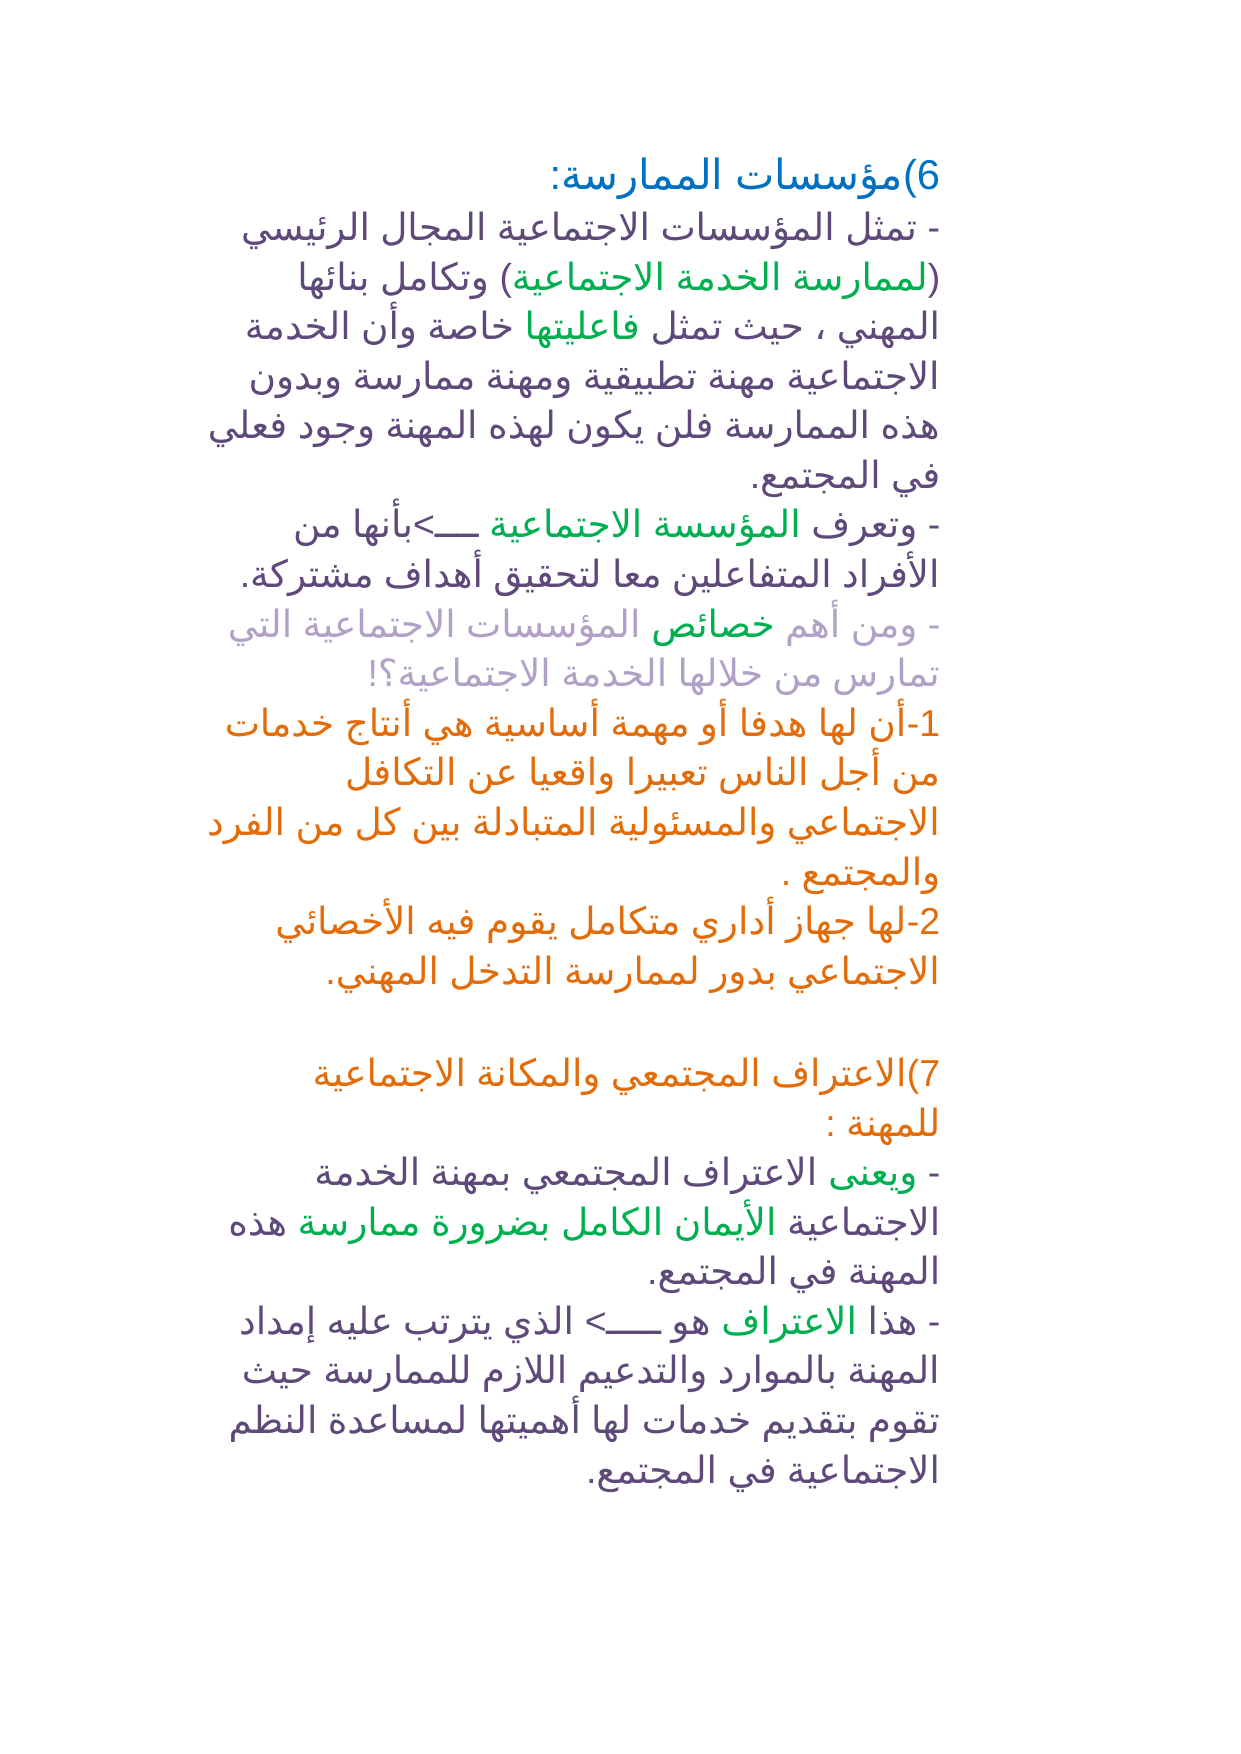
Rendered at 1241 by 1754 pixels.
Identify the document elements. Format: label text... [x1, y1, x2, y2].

list - ومن أهم خصائص المؤسسات الاجتماعية التي تمارس من خلالها الخدمة الاجتماعية؟! [187, 602, 940, 694]
list 6)مؤسسات الممارسة: [187, 150, 940, 198]
list 2-لها جهاز أداري متكامل يقوم فيه الأخصائي الاجتماعي بدور لممارسة التدخل المهني. [187, 899, 940, 992]
list - ويعنى الاعتراف المجتمعي بمهنة الخدمة الاجتماعية الأيمان الكامل بضرورة ممارسة هذه المهنة في المجتمع. [187, 1150, 940, 1293]
list 7)الاعتراف المجتمعي والمكانة الاجتماعية للمهنة : [187, 1051, 940, 1144]
list - هذا الاعتراف هو ـــــ> الذي يترتب عليه إمداد المهنة بالموارد والتدعيم اللازم للممارسة حيث تقوم بتقديم خدمات لها أهميتها لمساعدة النظم الاجتماعية في المجتمع. [187, 1299, 940, 1491]
list - وتعرف المؤسسة الاجتماعية ــــ>بأنها من الأفراد المتفاعلين معا لتحقيق أهداف مشتركة. [187, 503, 940, 595]
list - تمثل المؤسسات الاجتماعية المجال الرئيسي (لممارسة الخدمة الاجتماعية) وتكامل بنائها المهني ، حيث تمثل فاعليتها خاصة وأن الخدمة الاجتماعية مهنة تطبيقية ومهنة ممارسة وبدون هذه الممارسة فلن يكون لهذه المهنة وجود فعلي في المجتمع. [187, 205, 940, 496]
list 1-أن لها هدفا أو مهمة أساسية هي أنتاج خدمات من أجل الناس تعبيرا واقعيا عن التكافل الاجتماعي والمسئولية المتبادلة بين كل من الفرد والمجتمع . [187, 701, 940, 893]
